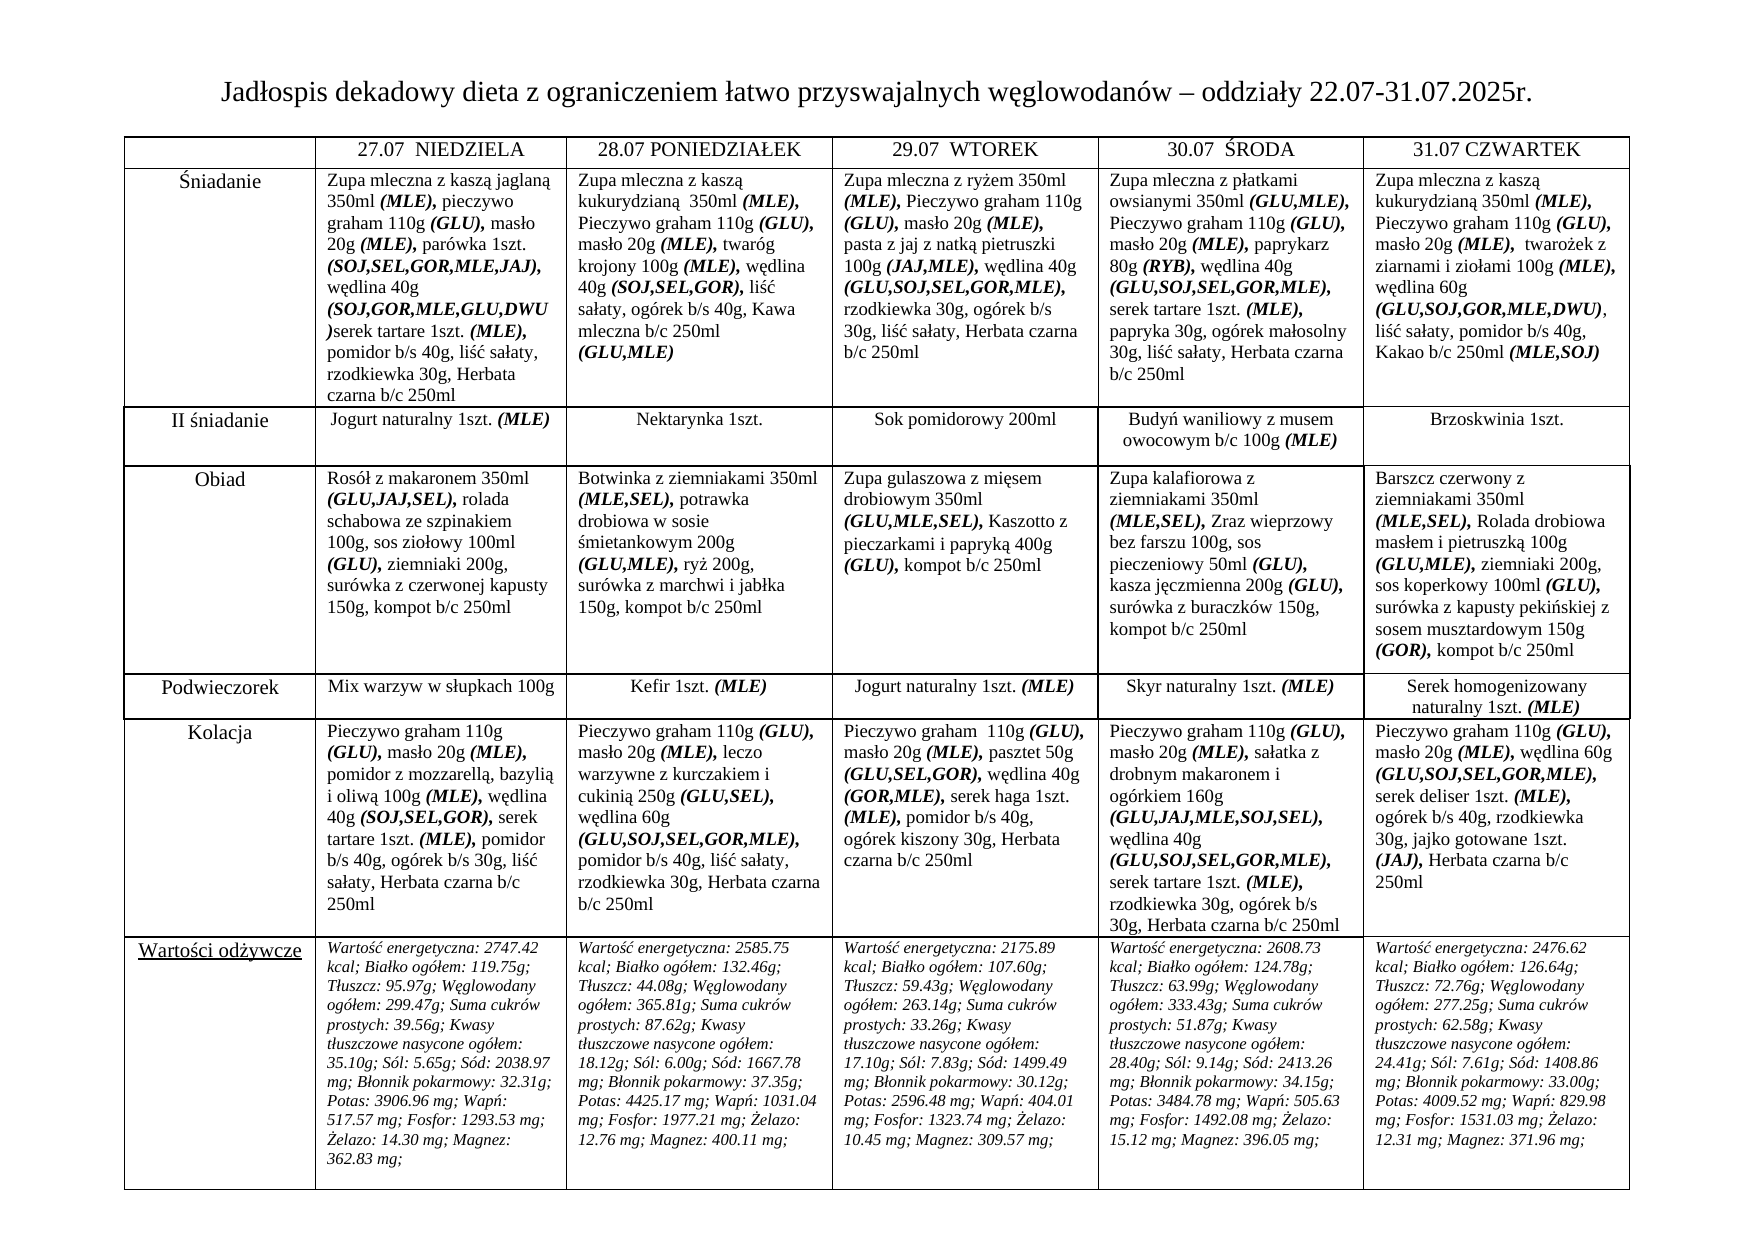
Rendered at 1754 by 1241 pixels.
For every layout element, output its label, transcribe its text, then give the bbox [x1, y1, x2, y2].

table_cell Wartość energetyczna: 2747.42 kcal; Białko ogółem: 119.75g; Tłuszcz: 95.97g; Węglowodany ogółem: 299.47g; Suma cukrów prostych: 39.56g; Kwasy tłuszczowe nasycone ogółem: 35.10g; Sól: 5.65g; Sód: 2038.97 mg; Błonnik pokarmowy: 32.31g; Potas: 3906.96 mg; Wapń: 517.57 mg; Fosfor: 1293.53 mg; Żelazo: 14.30 mg; Magnez: 362.83 mg; [316, 938, 566, 1189]
table_cell Pieczywo graham 110g (GLU), masło 20g (MLE), leczo warzywne z kurczakiem i cukinią 250g (GLU,SEL), wędlina 60g (GLU,SOJ,SEL,GOR,MLE), pomidor b/s 40g, liść sałaty, rzodkiewka 30g, Herbata czarna b/c 250ml [567, 720, 832, 936]
table_header 31.07 CZWARTEK [1364, 138, 1629, 167]
table_cell Kolacja [125, 720, 315, 936]
table_cell Zupa mleczna z kaszą kukurydzianą 350ml (MLE), Pieczywo graham 110g (GLU), masło 20g (MLE), twaróg krojony 100g (MLE), wędlina 40g (SOJ,SEL,GOR), liść sałaty, ogórek b/s 40g, Kawa mleczna b/c 250ml (GLU,MLE) [567, 169, 832, 406]
table_cell Sok pomidorowy 200ml [833, 408, 1097, 464]
table_cell Zupa mleczna z kaszą jaglaną 350ml (MLE), pieczywo graham 110g (GLU), masło 20g (MLE), parówka 1szt. (SOJ,SEL,GOR,MLE,JAJ), wędlina 40g (SOJ,GOR,MLE,GLU,DWU)serek tartare 1szt. (MLE), pomidor b/s 40g, liść sałaty, rzodkiewka 30g, Herbata czarna b/c 250ml [316, 169, 566, 406]
table_cell Wartość energetyczna: 2175.89 kcal; Białko ogółem: 107.60g; Tłuszcz: 59.43g; Węglowodany ogółem: 263.14g; Suma cukrów prostych: 33.26g; Kwasy tłuszczowe nasycone ogółem: 17.10g; Sól: 7.83g; Sód: 1499.49 mg; Błonnik pokarmowy: 30.12g; Potas: 2596.48 mg; Wapń: 404.01 mg; Fosfor: 1323.74 mg; Żelazo: 10.45 mg; Magnez: 309.57 mg; [833, 938, 1098, 1189]
table_cell Wartość energetyczna: 2585.75 kcal; Białko ogółem: 132.46g; Tłuszcz: 44.08g; Węglowodany ogółem: 365.81g; Suma cukrów prostych: 87.62g; Kwasy tłuszczowe nasycone ogółem: 18.12g; Sól: 6.00g; Sód: 1667.78 mg; Błonnik pokarmowy: 37.35g; Potas: 4425.17 mg; Wapń: 1031.04 mg; Fosfor: 1977.21 mg; Żelazo: 12.76 mg; Magnez: 400.11 mg; [567, 938, 832, 1189]
table_cell Obiad [125, 467, 315, 673]
table_cell II śniadanie [125, 408, 315, 464]
table_header 28.07 PONIEDZIAŁEK [567, 138, 832, 167]
table_cell Podwieczorek [125, 675, 315, 718]
table_header 30.07 ŚRODA [1099, 138, 1363, 167]
table_cell Jogurt naturalny 1szt. (MLE) [833, 675, 1097, 718]
table_cell Mix warzyw w słupkach 100g [316, 675, 566, 718]
table_cell Zupa mleczna z płatkami owsianymi 350ml (GLU,MLE), Pieczywo graham 110g (GLU), masło 20g (MLE), paprykarz 80g (RYB), wędlina 40g (GLU,SOJ,SEL,GOR,MLE), serek tartare 1szt. (MLE), papryka 30g, ogórek małosolny 30g, liść sałaty, Herbata czarna b/c 250ml [1099, 169, 1363, 406]
table_cell Wartości odżywcze [125, 938, 315, 1189]
table_cell Kefir 1szt. (MLE) [567, 675, 832, 718]
table_cell Zupa mleczna z kaszą kukurydzianą 350ml (MLE), Pieczywo graham 110g (GLU), masło 20g (MLE), twarożek z ziarnami i ziołami 100g (MLE), wędlina 60g (GLU,SOJ,GOR,MLE,DWU), liść sałaty, pomidor b/s 40g, Kakao b/c 250ml (MLE,SOJ) [1364, 169, 1629, 406]
table_cell Pieczywo graham 110g (GLU), masło 20g (MLE), pomidor z mozzarellą, bazylią i oliwą 100g (MLE), wędlina 40g (SOJ,SEL,GOR), serek tartare 1szt. (MLE), pomidor b/s 40g, ogórek b/s 30g, liść sałaty, Herbata czarna b/c 250ml [316, 720, 566, 936]
table_cell Skyr naturalny 1szt. (MLE) [1099, 675, 1363, 718]
table_cell Pieczywo graham 110g (GLU), masło 20g (MLE), pasztet 50g (GLU,SEL,GOR), wędlina 40g (GOR,MLE), serek haga 1szt. (MLE), pomidor b/s 40g, ogórek kiszony 30g, Herbata czarna b/c 250ml [833, 720, 1098, 936]
table_header 27.07 NIEDZIELA [316, 138, 566, 167]
table_cell Zupa mleczna z ryżem 350ml (MLE), Pieczywo graham 110g (GLU), masło 20g (MLE), pasta z jaj z natką pietruszki 100g (JAJ,MLE), wędlina 40g (GLU,SOJ,SEL,GOR,MLE), rzodkiewka 30g, ogórek b/s 30g, liść sałaty, Herbata czarna b/c 250ml [833, 169, 1098, 406]
table_header [125, 138, 315, 167]
table_cell Brzoskwinia 1szt. [1364, 407, 1629, 464]
table_cell Jogurt naturalny 1szt. (MLE) [316, 408, 566, 464]
table_cell Barszcz czerwony z ziemniakami 350ml (MLE,SEL), Rolada drobiowa masłem i pietruszką 100g (GLU,MLE), ziemniaki 200g, sos koperkowy 100ml (GLU), surówka z kapusty pekińskiej z sosem musztardowym 150g (GOR), kompot b/c 250ml [1365, 466, 1629, 673]
table_cell Wartość energetyczna: 2476.62 kcal; Białko ogółem: 126.64g; Tłuszcz: 72.76g; Węglowodany ogółem: 277.25g; Suma cukrów prostych: 62.58g; Kwasy tłuszczowe nasycone ogółem: 24.41g; Sól: 7.61g; Sód: 1408.86 mg; Błonnik pokarmowy: 33.00g; Potas: 4009.52 mg; Wapń: 829.98 mg; Fosfor: 1531.03 mg; Żelazo: 12.31 mg; Magnez: 371.96 mg; [1364, 937, 1629, 1189]
table_cell Zupa gulaszowa z mięsem drobiowym 350ml (GLU,MLE,SEL), Kaszotto z pieczarkami i papryką 400g (GLU), kompot b/c 250ml [833, 467, 1097, 673]
table_cell Nektarynka 1szt. [567, 408, 832, 464]
table_cell Zupa kalafiorowa z ziemniakami 350ml (MLE,SEL), Zraz wieprzowy bez farszu 100g, sos pieczeniowy 50ml (GLU), kasza jęczmienna 200g (GLU), surówka z buraczków 150g, kompot b/c 250ml [1099, 467, 1363, 673]
table_cell Śniadanie [125, 169, 315, 406]
table_cell Budyń waniliowy z musem owocowym b/c 100g (MLE) [1099, 408, 1363, 464]
table_header 29.07 WTOREK [833, 138, 1098, 167]
table_cell Rosół z makaronem 350ml (GLU,JAJ,SEL), rolada schabowa ze szpinakiem 100g, sos ziołowy 100ml (GLU), ziemniaki 200g, surówka z czerwonej kapusty 150g, kompot b/c 250ml [316, 467, 566, 673]
table_cell Pieczywo graham 110g (GLU), masło 20g (MLE), sałatka z drobnym makaronem i ogórkiem 160g (GLU,JAJ,MLE,SOJ,SEL), wędlina 40g (GLU,SOJ,SEL,GOR,MLE), serek tartare 1szt. (MLE), rzodkiewka 30g, ogórek b/s 30g, Herbata czarna b/c 250ml [1099, 720, 1363, 936]
table_cell Pieczywo graham 110g (GLU), masło 20g (MLE), wędlina 60g (GLU,SOJ,SEL,GOR,MLE), serek deliser 1szt. (MLE), ogórek b/s 40g, rzodkiewka 30g, jajko gotowane 1szt. (JAJ), Herbata czarna b/c 250ml [1364, 720, 1629, 936]
table_cell Serek homogenizowany naturalny 1szt. (MLE) [1365, 674, 1629, 718]
table_cell Wartość energetyczna: 2608.73 kcal; Białko ogółem: 124.78g; Tłuszcz: 63.99g; Węglowodany ogółem: 333.43g; Suma cukrów prostych: 51.87g; Kwasy tłuszczowe nasycone ogółem: 28.40g; Sól: 9.14g; Sód: 2413.26 mg; Błonnik pokarmowy: 34.15g; Potas: 3484.78 mg; Wapń: 505.63 mg; Fosfor: 1492.08 mg; Żelazo: 15.12 mg; Magnez: 396.05 mg; [1099, 938, 1363, 1189]
table_cell Botwinka z ziemniakami 350ml (MLE,SEL), potrawka drobiowa w sosie śmietankowym 200g (GLU,MLE), ryż 200g, surówka z marchwi i jabłka 150g, kompot b/c 250ml [567, 467, 832, 673]
